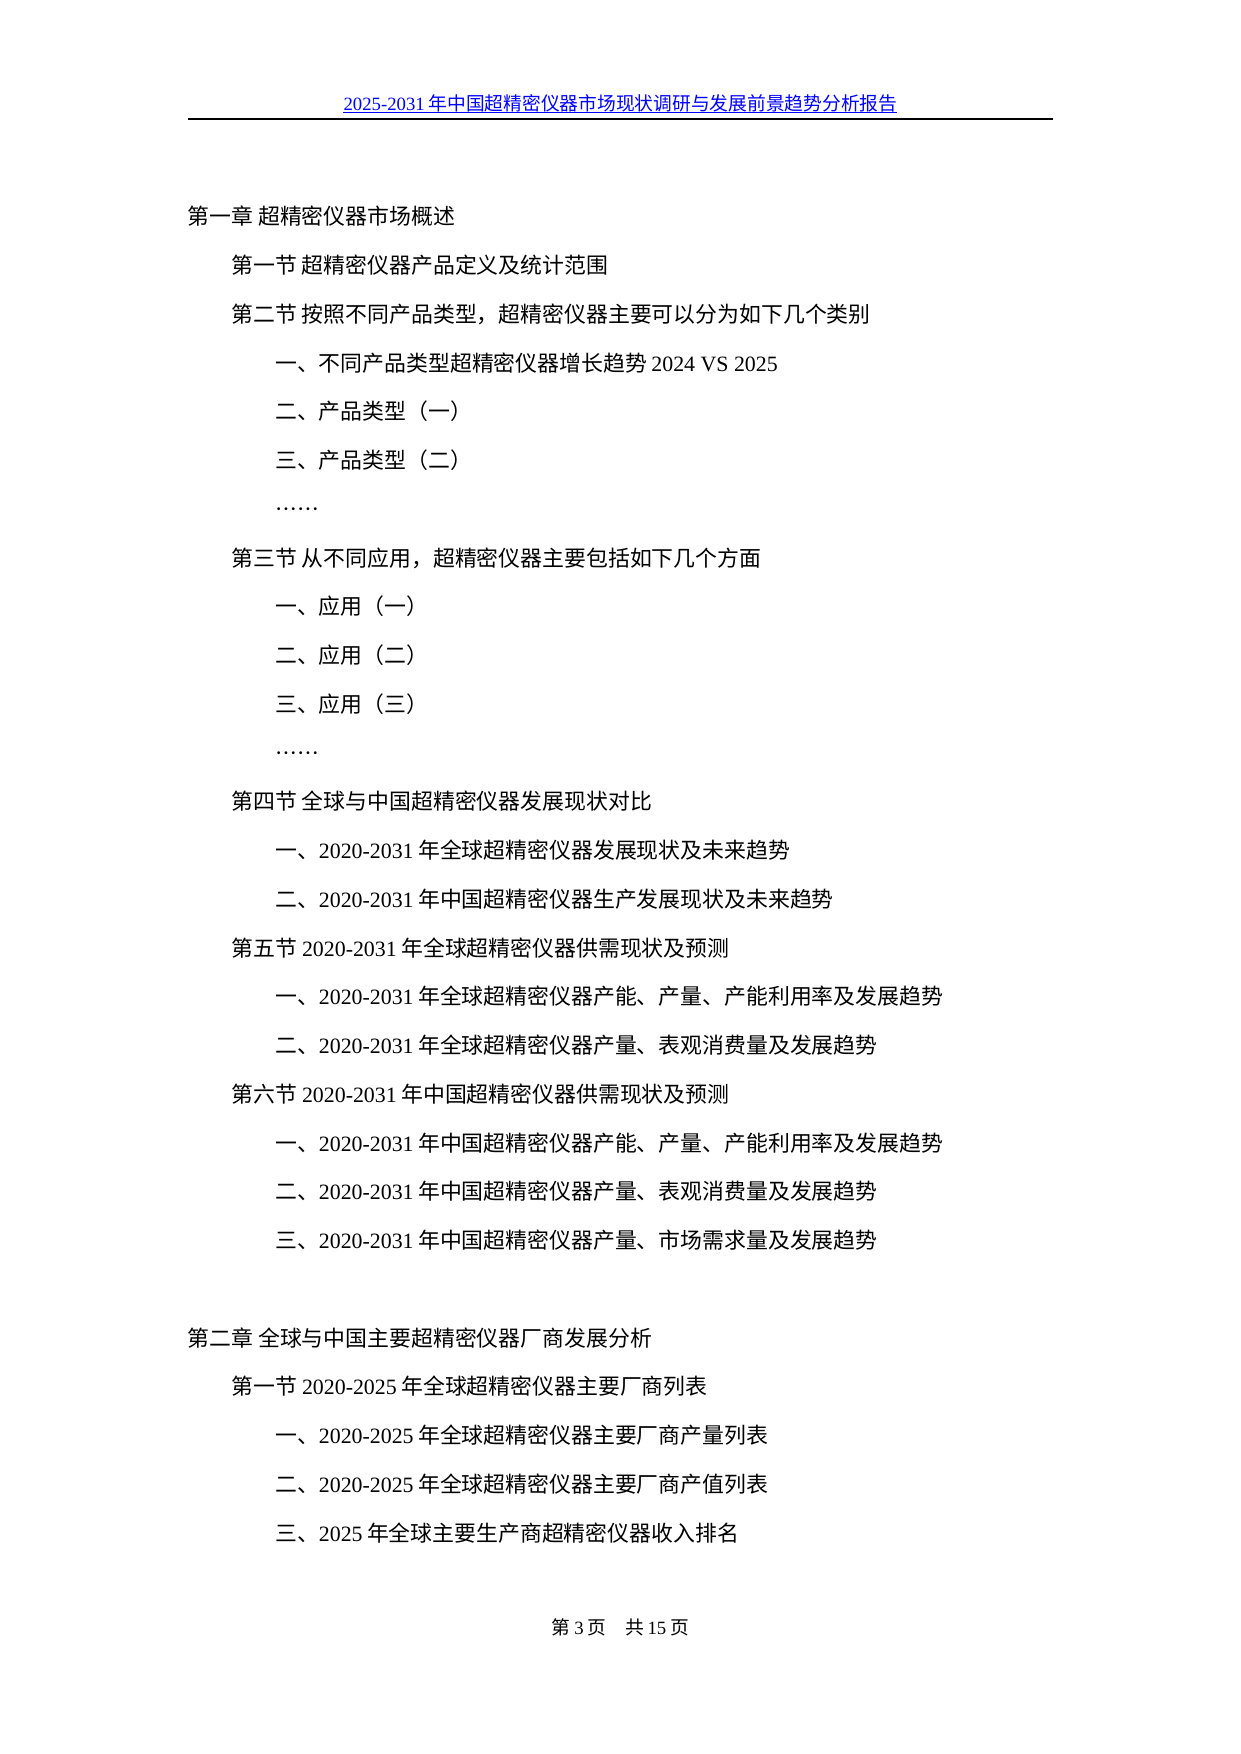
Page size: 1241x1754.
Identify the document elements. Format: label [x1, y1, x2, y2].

text [187, 150, 1053, 1548]
